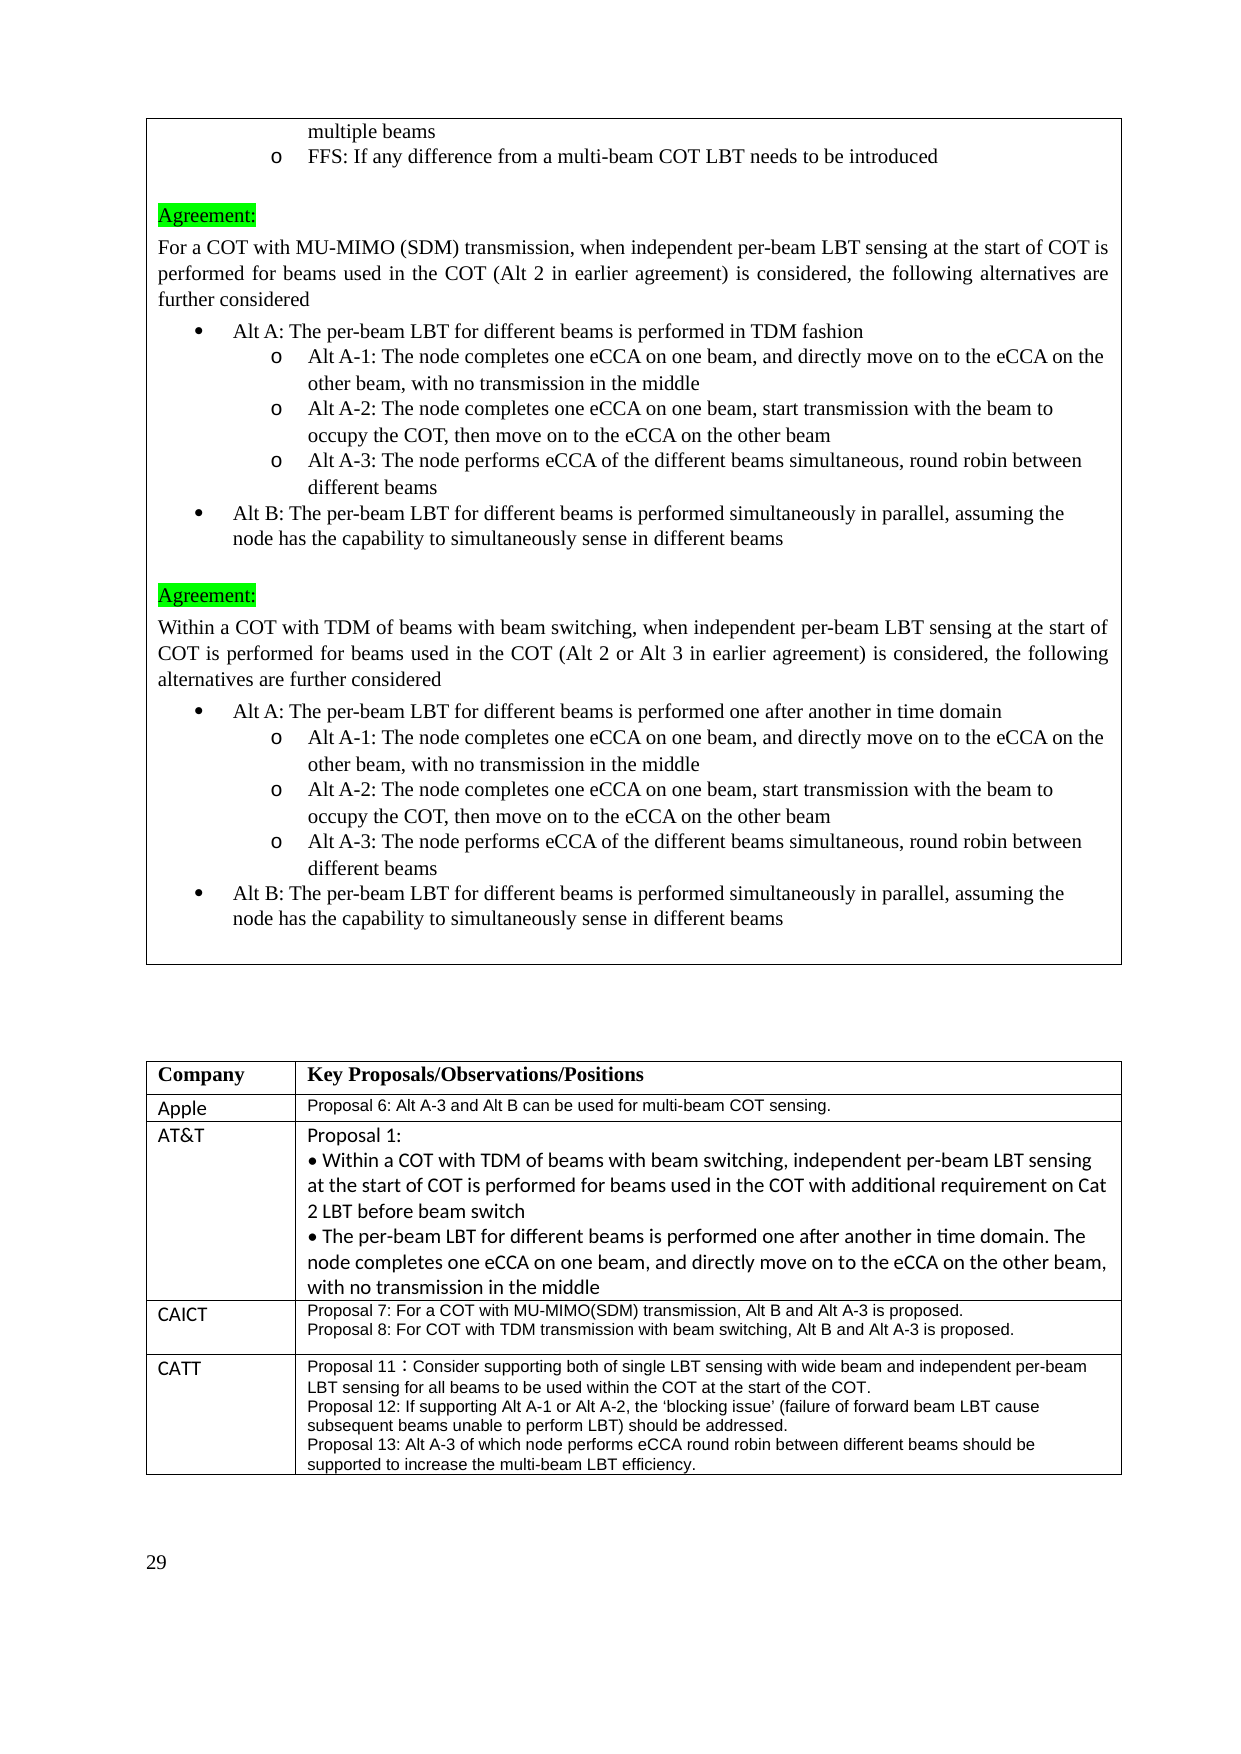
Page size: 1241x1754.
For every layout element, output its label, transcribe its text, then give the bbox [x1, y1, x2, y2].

table_cell CAICT [147, 1301, 295, 1354]
table_cell Proposal 1: • Within a COT with TDM of beams with beam switching, independent per-beam LBT sensing at the start of COT is performed for beams used in the COT with additional requirement on Cat 2 LBT before beam switch • The per-beam LBT for different beams is performed one after another in time domain. The node completes one eCCA on one beam, and directly move on to the eCCA on the other beam, with no transmission in the middle [296, 1122, 1121, 1300]
table_cell Proposal 6: Alt A-3 and Alt B can be used for multi-beam COT sensing. [296, 1095, 1121, 1121]
table_cell Proposal 11：Consider supporting both of single LBT sensing with wide beam and independent per-beam LBT sensing for all beams to be used within the COT at the start of the COT. Proposal 12: If supporting Alt A-1 or Alt A-2, the ‘blocking issue’ (failure of forward beam LBT cause subsequent beams unable to perform LBT) should be addressed. Proposal 13: Alt A-3 of which node performs eCCA round robin between different beams should be supported to increase the multi-beam LBT efficiency. [296, 1355, 1121, 1473]
table_cell AT&T [147, 1122, 295, 1300]
table_cell CATT [147, 1355, 295, 1473]
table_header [147, 119, 1121, 963]
table_cell Proposal 7: For a COT with MU-MIMO(SDM) transmission, Alt B and Alt A-3 is proposed. Proposal 8: For COT with TDM transmission with beam switching, Alt B and Alt A-3 is proposed. [296, 1301, 1121, 1354]
table_header Company [147, 1062, 295, 1094]
table_header Key Proposals/Observations/Positions [296, 1062, 1121, 1094]
table_cell Apple [147, 1095, 295, 1121]
